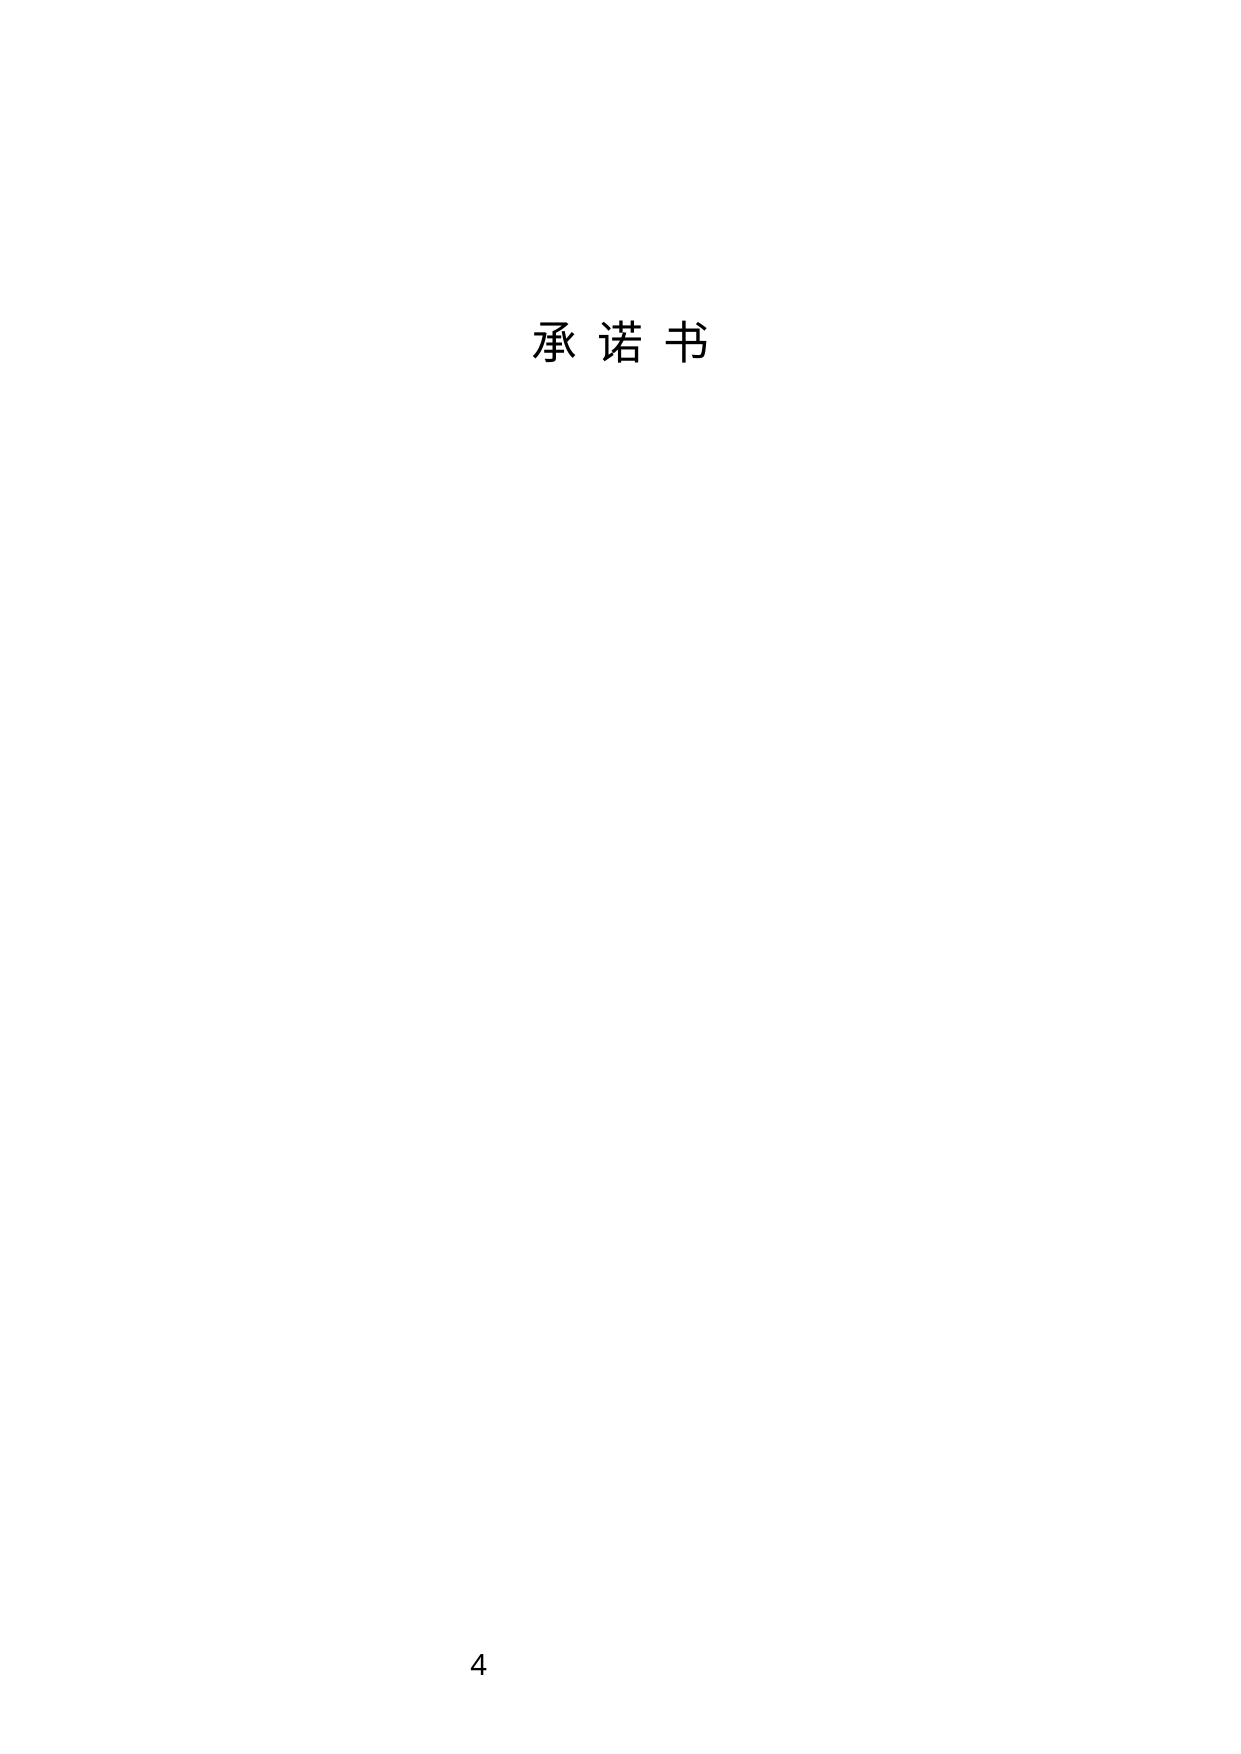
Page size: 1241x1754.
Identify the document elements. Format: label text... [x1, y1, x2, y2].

text 承 诺 书 [148, 291, 1092, 388]
